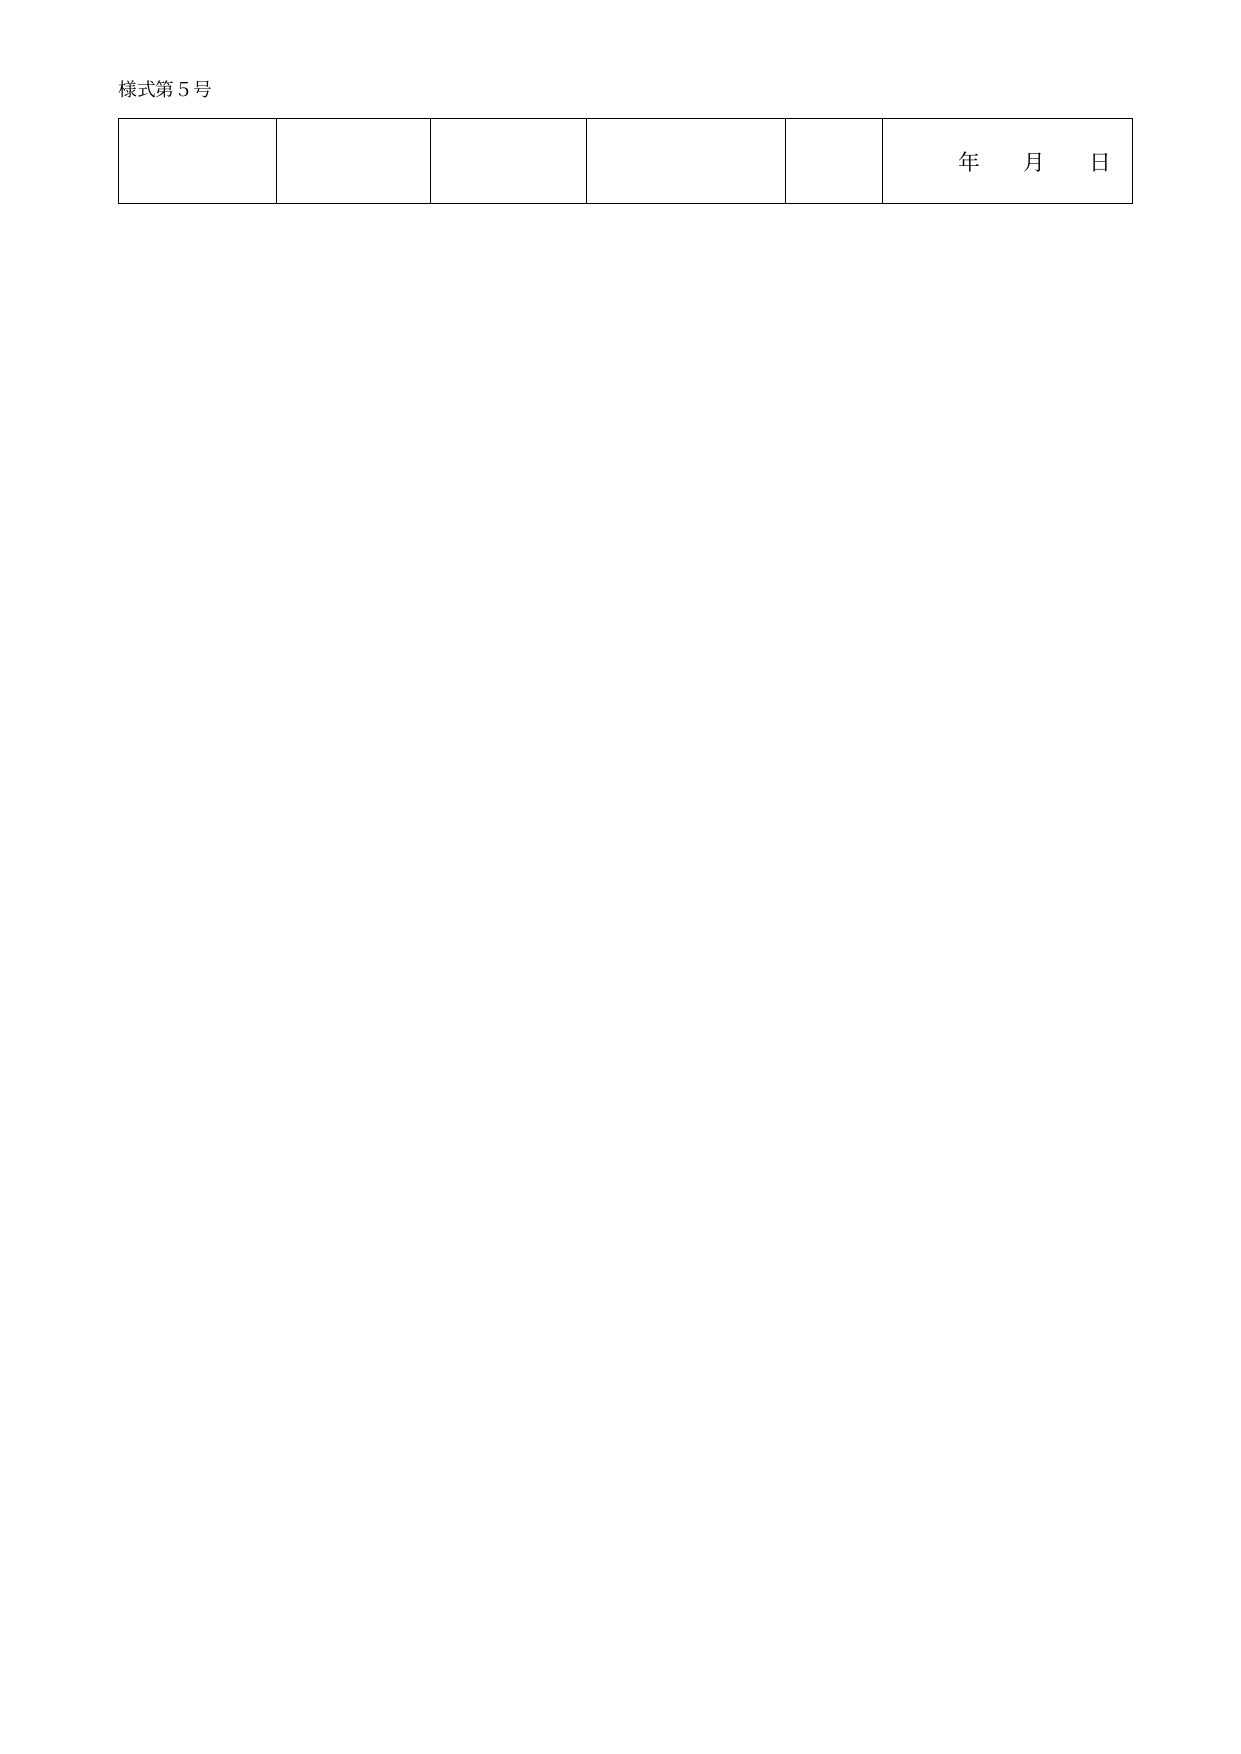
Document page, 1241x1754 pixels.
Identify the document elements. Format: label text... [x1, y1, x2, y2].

table_cell [431, 119, 586, 203]
table_cell [587, 119, 785, 203]
table_cell [277, 119, 430, 203]
table_cell [786, 119, 882, 203]
table_cell [119, 119, 276, 203]
table_cell 年 月 日 [883, 119, 1132, 203]
